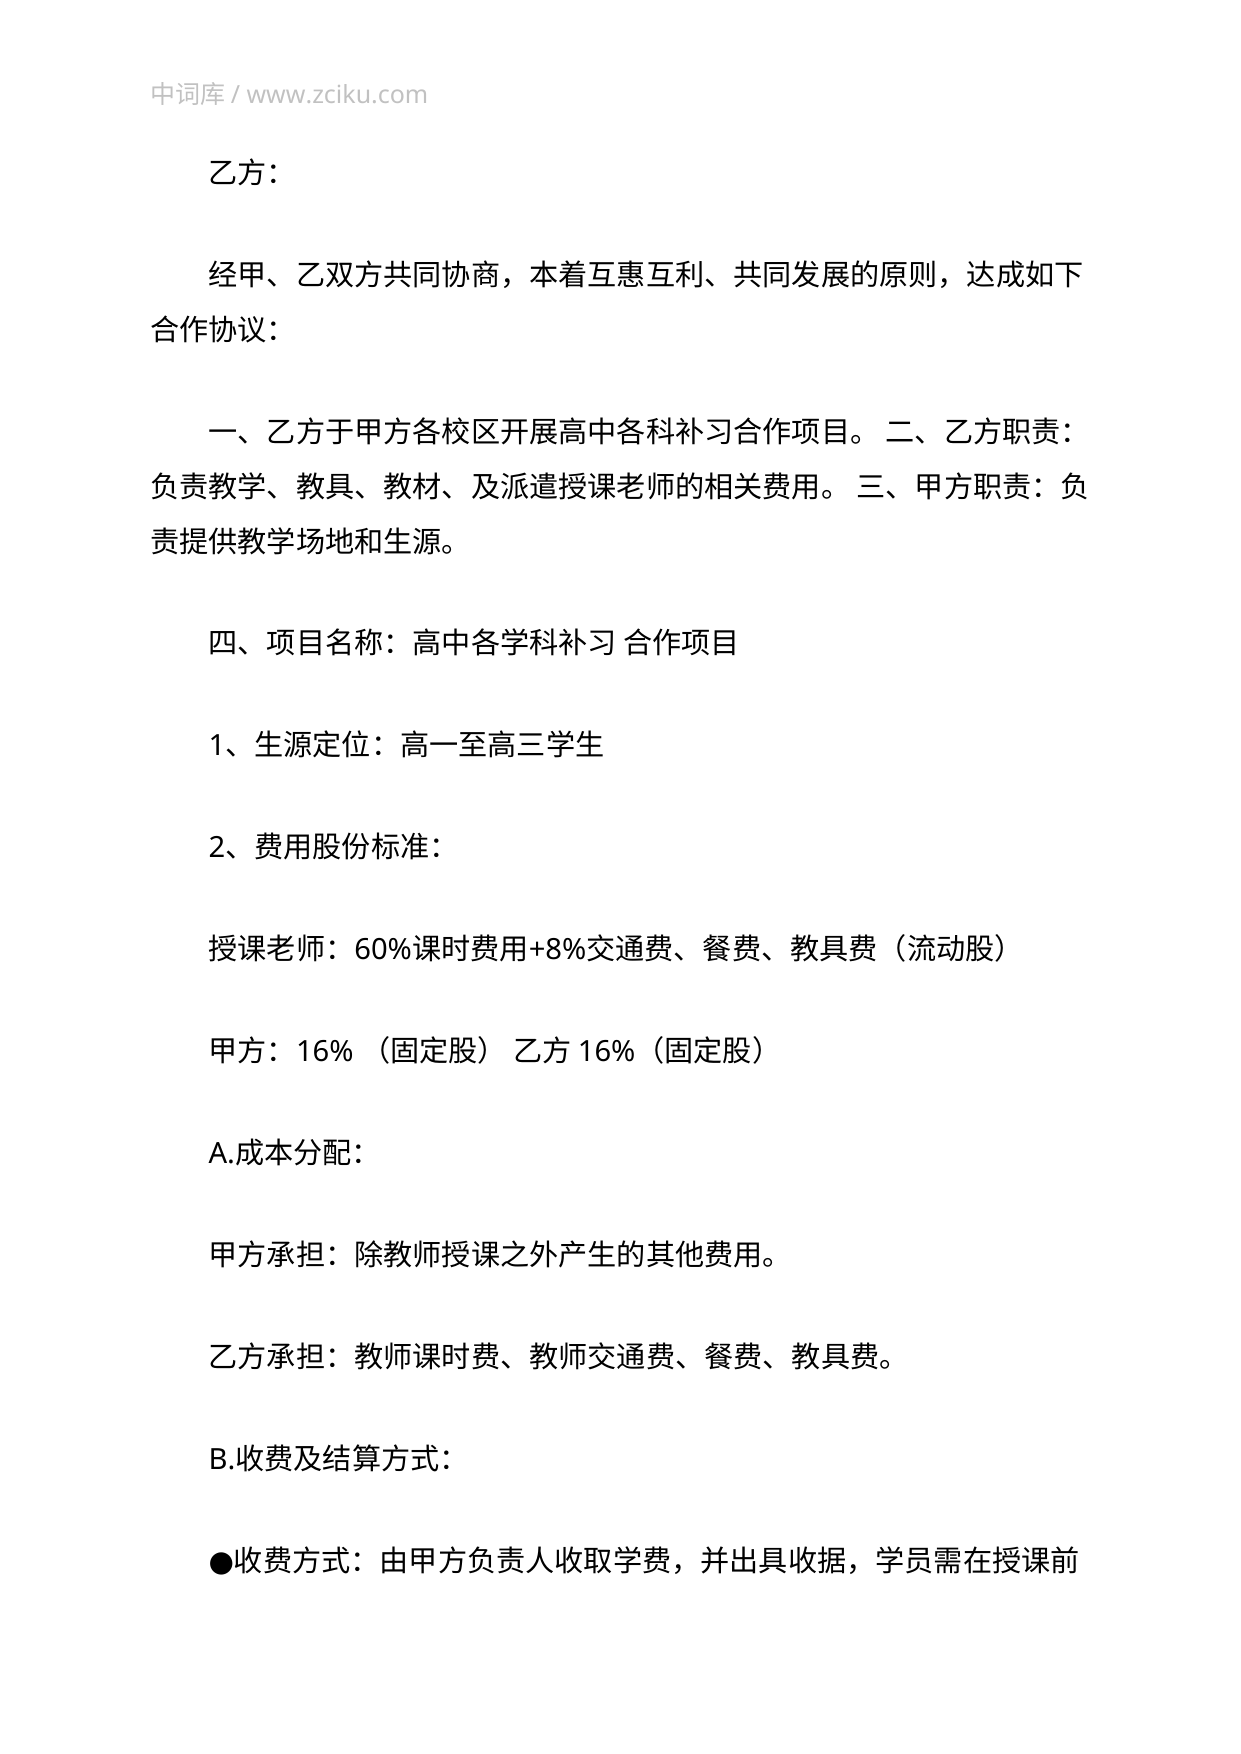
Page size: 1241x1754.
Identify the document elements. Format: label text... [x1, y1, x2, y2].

text A.成本分配： [150, 1130, 1090, 1172]
text 一、乙方于甲方各校区开展高中各科补习合作项目。 二、乙方职责：负责教学、教具、教材、及派遣授课老师的相关费用。 三、甲方职责：负责提供教学场地和生源。 [150, 408, 1090, 561]
text 1、生源定位：高一至高三学生 [150, 722, 1090, 764]
text B.收费及结算方式： [150, 1435, 1090, 1478]
text 甲方：16% （固定股） 乙方16%（固定股） [150, 1028, 1090, 1070]
text 经甲、乙双方共同协商，本着互惠互利、共同发展的原则，达成如下合作协议： [150, 252, 1090, 349]
text 授课老师：60%课时费用+8%交通费、餐费、教具费（流动股） [150, 926, 1090, 968]
text 四、项目名称：高中各学科补习 合作项目 [150, 620, 1090, 662]
text 甲方承担：除教师授课之外产生的其他费用。 [150, 1232, 1090, 1274]
text 乙方： [150, 150, 1090, 192]
text 2、费用股份标准： [150, 824, 1090, 866]
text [150, 1537, 1090, 1579]
text 乙方承担：教师课时费、教师交通费、餐费、教具费。 [150, 1333, 1090, 1376]
